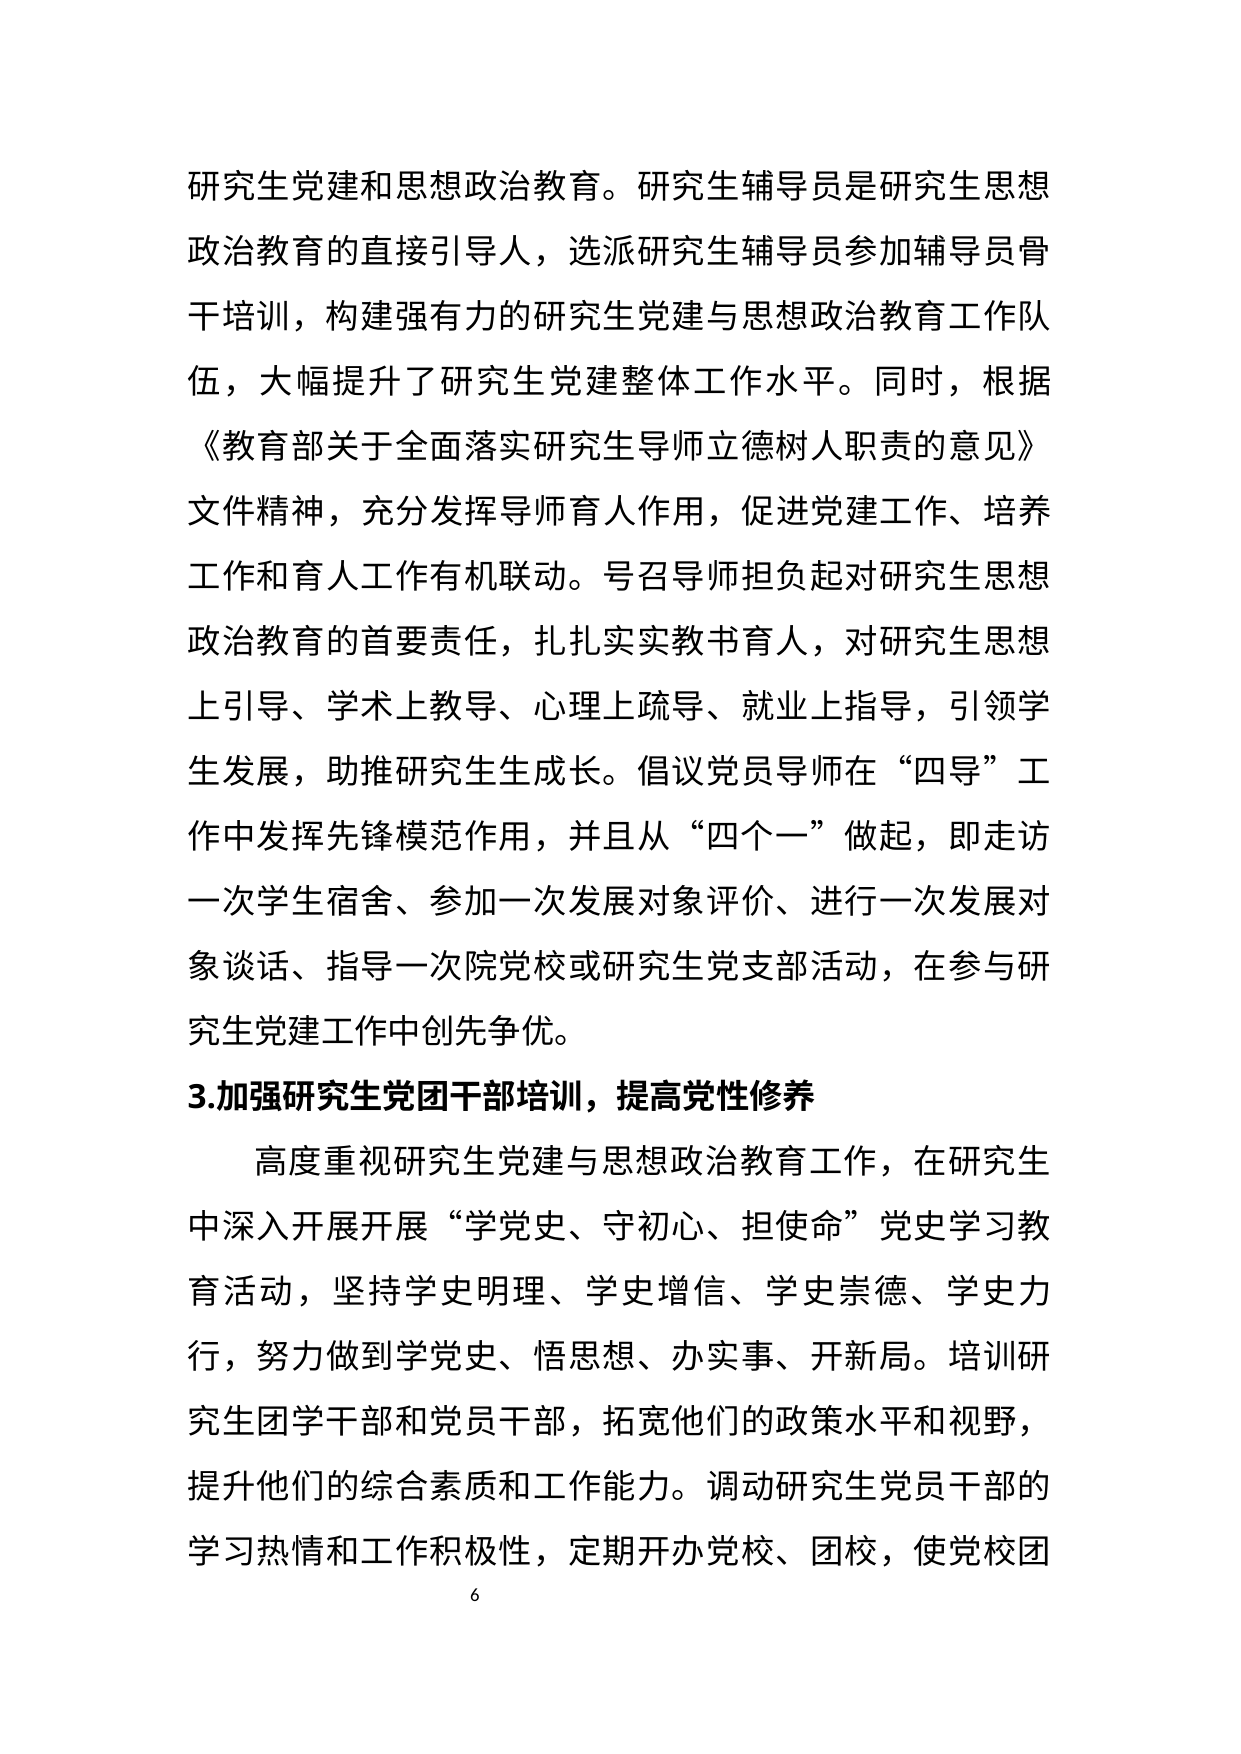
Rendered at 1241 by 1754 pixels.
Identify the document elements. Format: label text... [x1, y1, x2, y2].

subtitle 3.加强研究生党团干部培训，提高党性修养 [187, 1062, 1053, 1127]
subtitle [187, 152, 1053, 1062]
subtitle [187, 1127, 1053, 1582]
